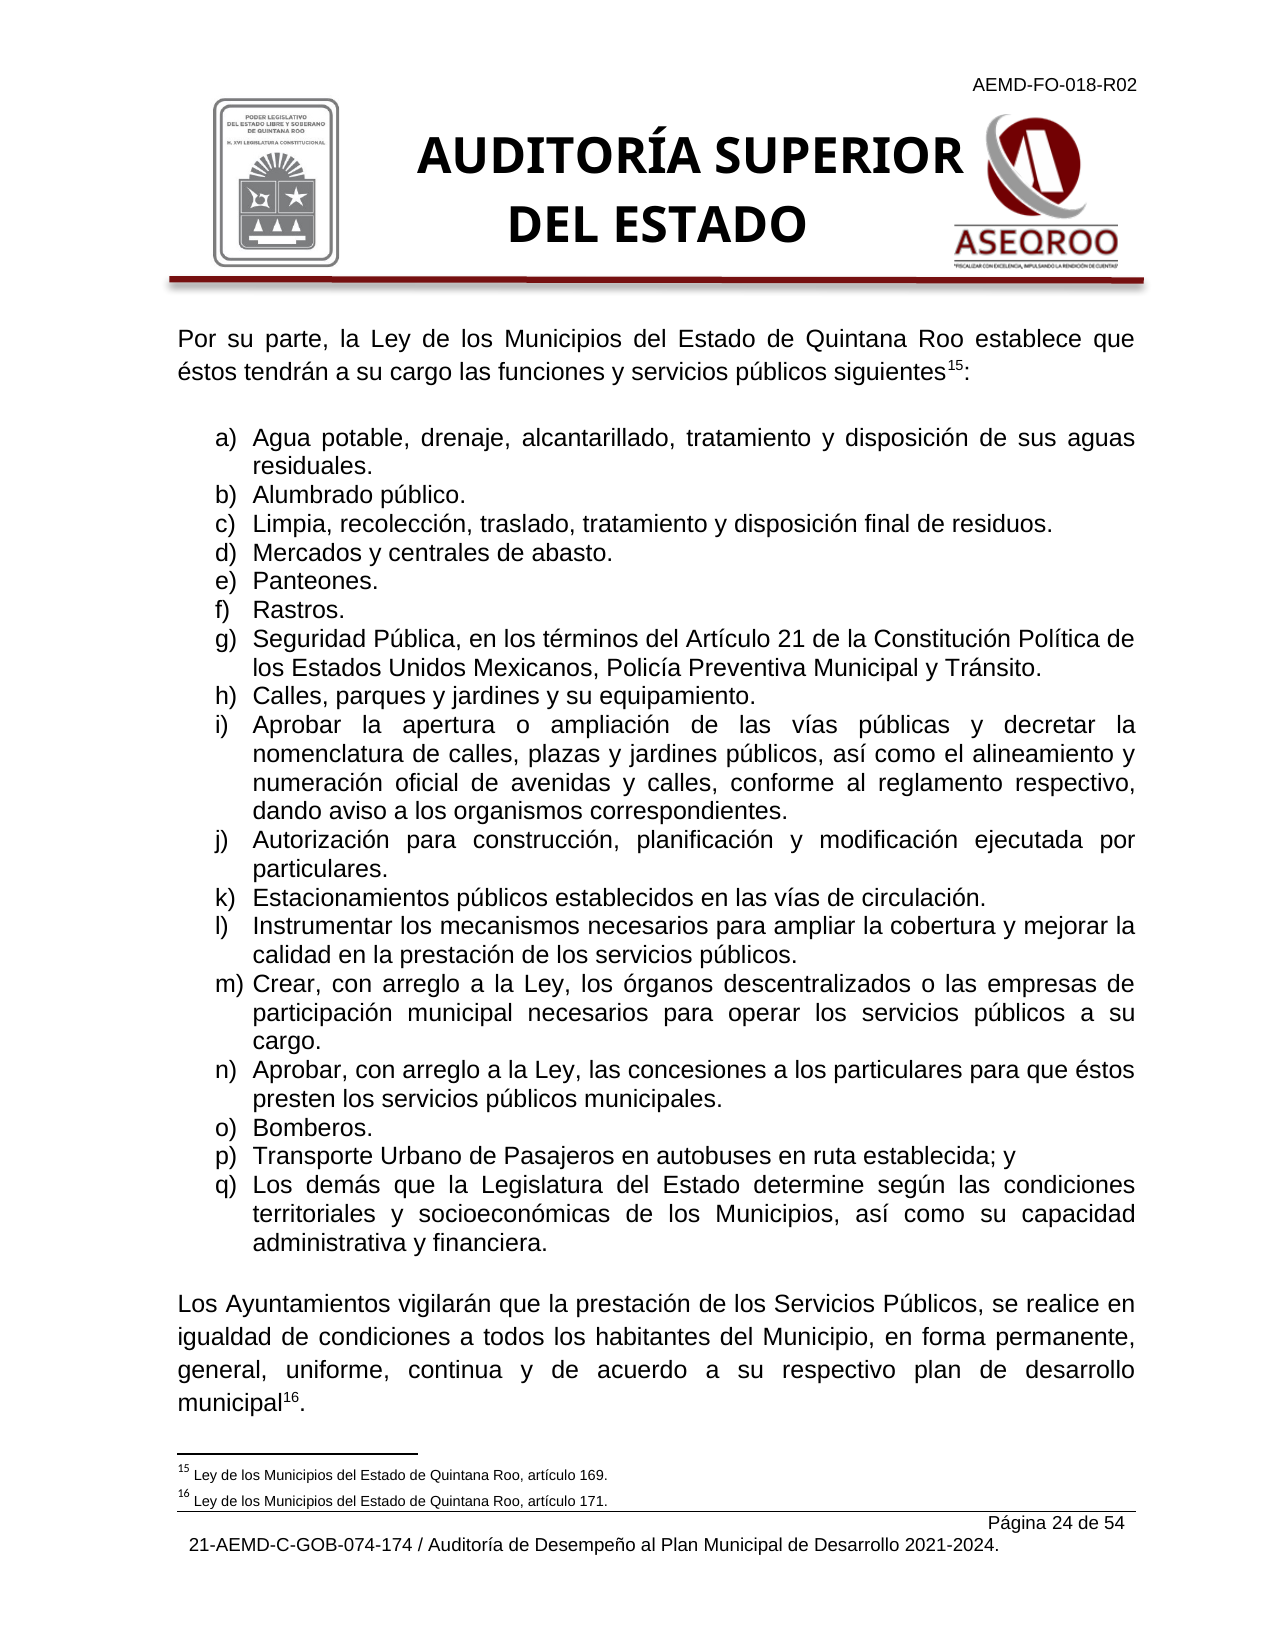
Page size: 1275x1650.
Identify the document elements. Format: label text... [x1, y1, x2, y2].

list Bomberos. [215, 1113, 1137, 1141]
list Rastros. [215, 595, 1137, 624]
list Seguridad Pública, en los términos del Artículo 21 de la Constitución Política de los Estados Unidos Mexicanos, Policía Preventiva Municipal y Tránsito. [215, 624, 1137, 681]
list Alumbrado público. [215, 480, 1137, 509]
text Los Ayuntamientos vigilarán que la prestación de los Servicios Públicos, se realice en igualdad de condiciones a todos los habitantes del Municipio, en forma permanente, general, uniforme, continua y de acuerdo a su respectivo plan de desarrollo municipal. [177, 1289, 1137, 1417]
text Por su parte, la Ley de los Municipios del Estado de Quintana Roo establece que éstos tendrán a su cargo las funciones y servicios públicos siguientes: [177, 323, 1137, 385]
list Mercados y centrales de abasto. [215, 538, 1137, 566]
list Instrumentar los mecanismos necesarios para ampliar la cobertura y mejorar la calidad en la prestación de los servicios públicos. [215, 911, 1137, 969]
list Autorización para construcción, planificación y modificación ejecutada por particulares. [215, 825, 1137, 883]
picture [954, 114, 1118, 269]
list Estacionamientos públicos establecidos en las vías de circulación. [215, 883, 1137, 911]
list Transporte Urbano de Pasajeros en autobuses en ruta establecida; y [215, 1141, 1137, 1170]
picture [210, 95, 340, 268]
list Calles, parques y jardines y su equipamiento. [215, 681, 1137, 710]
list Aprobar, con arreglo a la Ley, las concesiones a los particulares para que éstos presten los servicios públicos municipales. [215, 1055, 1137, 1113]
list Crear, con arreglo a la Ley, los órganos descentralizados o las empresas de participación municipal necesarios para operar los servicios públicos a su cargo. [215, 969, 1137, 1055]
list Agua potable, drenaje, alcantarillado, tratamiento y disposición de sus aguas residuales. [215, 423, 1137, 480]
list Limpia, recolección, traslado, tratamiento y disposición final de residuos. [215, 509, 1137, 538]
list Aprobar la apertura o ampliación de las vías públicas y decretar la nomenclatura de calles, plazas y jardines públicos, así como el alineamiento y numeración oficial de avenidas y calles, conforme al reglamento respectivo, dando aviso a los organismos correspondientes. [215, 710, 1137, 825]
list Panteones. [215, 566, 1137, 595]
list Los demás que la Legislatura del Estado determine según las condiciones territoriales y socioeconómicas de los Municipios, así como su capacidad administrativa y financiera. [215, 1170, 1137, 1256]
